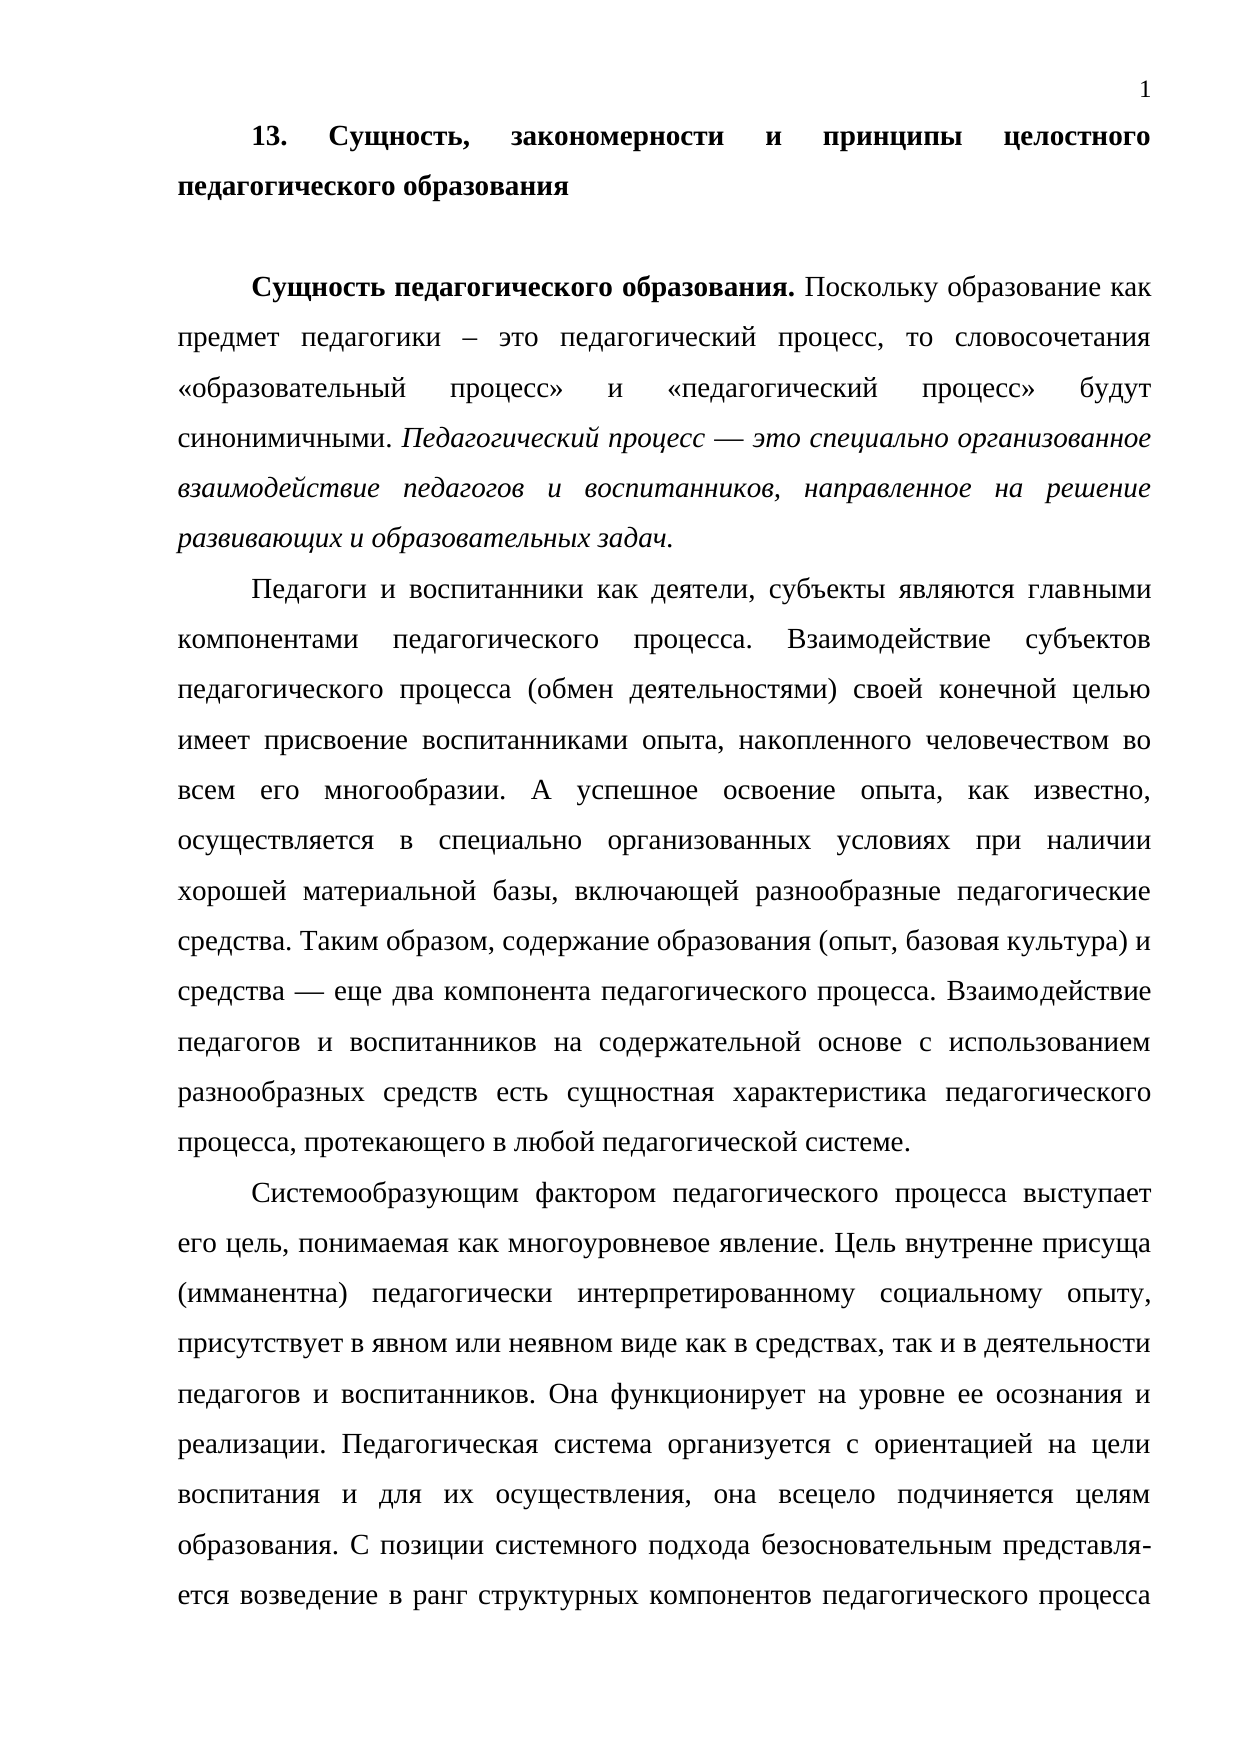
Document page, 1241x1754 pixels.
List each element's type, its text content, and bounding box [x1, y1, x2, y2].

text Педагоги и воспитанники как деятели, субъекты являются главными компонентами педагогического процесса. Взаимодействие субъектов педагогического процесса (обмен деятельностями) своей конечной целью имеет присвоение воспитанниками опыта, накопленного человечеством во всем его многообразии. А успешное освоение опыта, как известно, осуществляется в специально организованных условиях при наличии хорошей материальной базы, включающей разнообразные педагогические средства. Таким образом, содержание образования (опыт, базовая культура) и средства — еще два компонента педагогического процесса. Взаимодействие педагогов и воспитанников на содержательной основе с использованием разнообразных средств есть сущностная характеристика педагогического процесса, протекающего в любой педагогической системе. [177, 571, 1152, 1158]
text 13. Сущность, закономерности и принципы целостного педагогического образования [177, 118, 1152, 202]
text Сущность педагогического образования. Поскольку образование как предмет педагогики – это педагогический процесс, то словосочетания «образовательный процесс» и «педагогический процесс» будут синонимичными. Педагогический процесс — это специально организованное взаимодействие педагогов и воспитанников, направленное на решение развивающих и образовательных задач. [177, 269, 1152, 554]
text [177, 1175, 1152, 1611]
